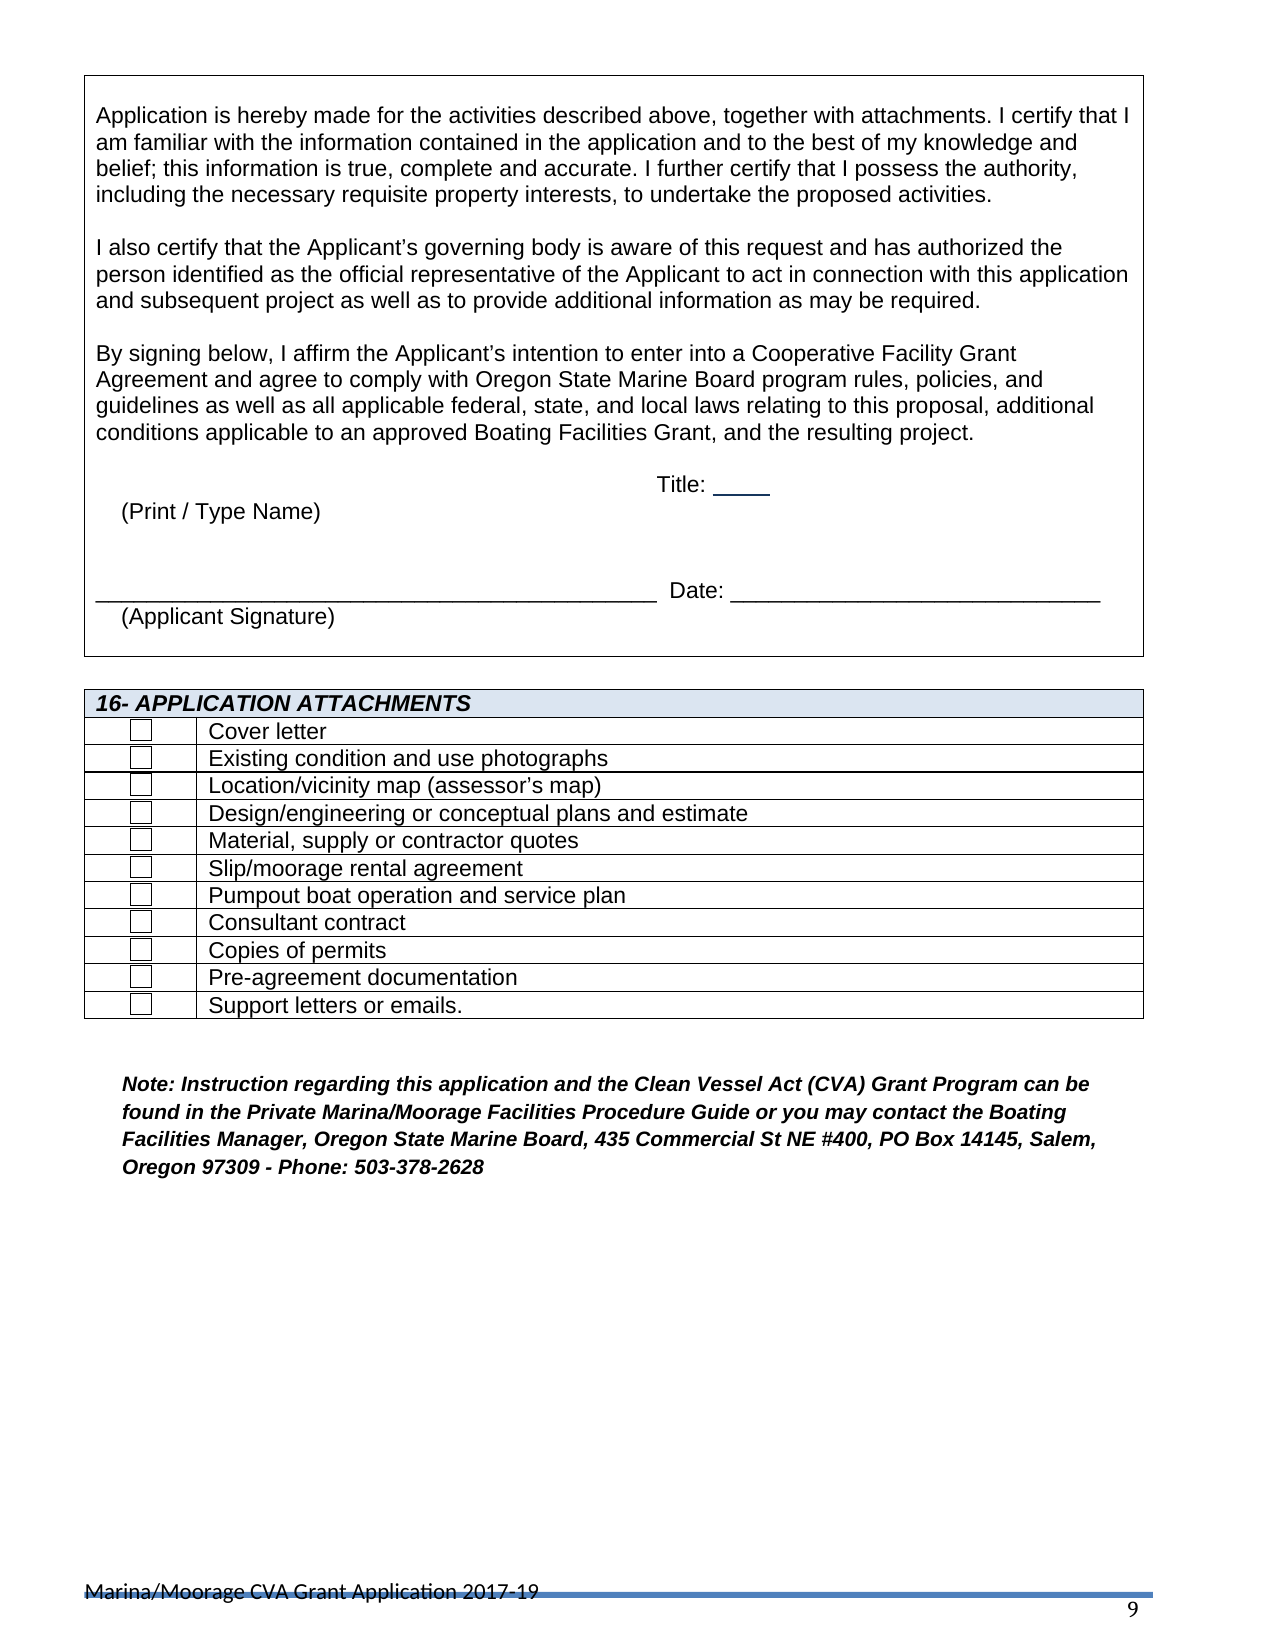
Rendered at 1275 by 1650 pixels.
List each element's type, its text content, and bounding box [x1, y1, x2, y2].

table_cell Copies of permits [197, 937, 1143, 963]
table_cell [85, 827, 196, 853]
table_cell Cover letter [197, 718, 1143, 744]
table_cell [85, 937, 196, 963]
table_cell [85, 773, 196, 799]
table_cell Support letters or emails. [197, 992, 1143, 1018]
table_header 16- APPLICATION ATTACHMENTS [85, 690, 1143, 717]
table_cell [85, 76, 1143, 656]
table_cell [85, 882, 196, 908]
table_cell [85, 992, 196, 1018]
table_cell [85, 800, 196, 826]
table_cell Material, supply or contractor quotes [197, 827, 1143, 853]
table_cell Pre-agreement documentation [197, 964, 1143, 991]
table_cell [85, 909, 196, 936]
table_cell [85, 964, 196, 991]
table_cell [85, 855, 196, 881]
table_cell [85, 718, 196, 744]
table_cell Pumpout boat operation and service plan [197, 882, 1143, 908]
text Note: Instruction regarding this application and the Clean Vessel Act (CVA) Grant Program can be found in the Private Marina/Moorage Facilities Procedure Guide or you may contact the Boating Facilities Manager, Oregon State Marine Board, 435 Commercial St NE #400, PO Box 14145, Salem, Oregon 97309 - Phone: 503-378-2628 [122, 1072, 1153, 1178]
table_cell [85, 745, 196, 771]
table_cell Slip/moorage rental agreement [197, 855, 1143, 881]
table_cell Existing condition and use photographs [197, 745, 1143, 771]
table_cell Location/vicinity map (assessor’s map) [197, 773, 1143, 799]
table_cell Consultant contract [197, 909, 1143, 936]
table_cell Design/engineering or conceptual plans and estimate [197, 800, 1143, 826]
